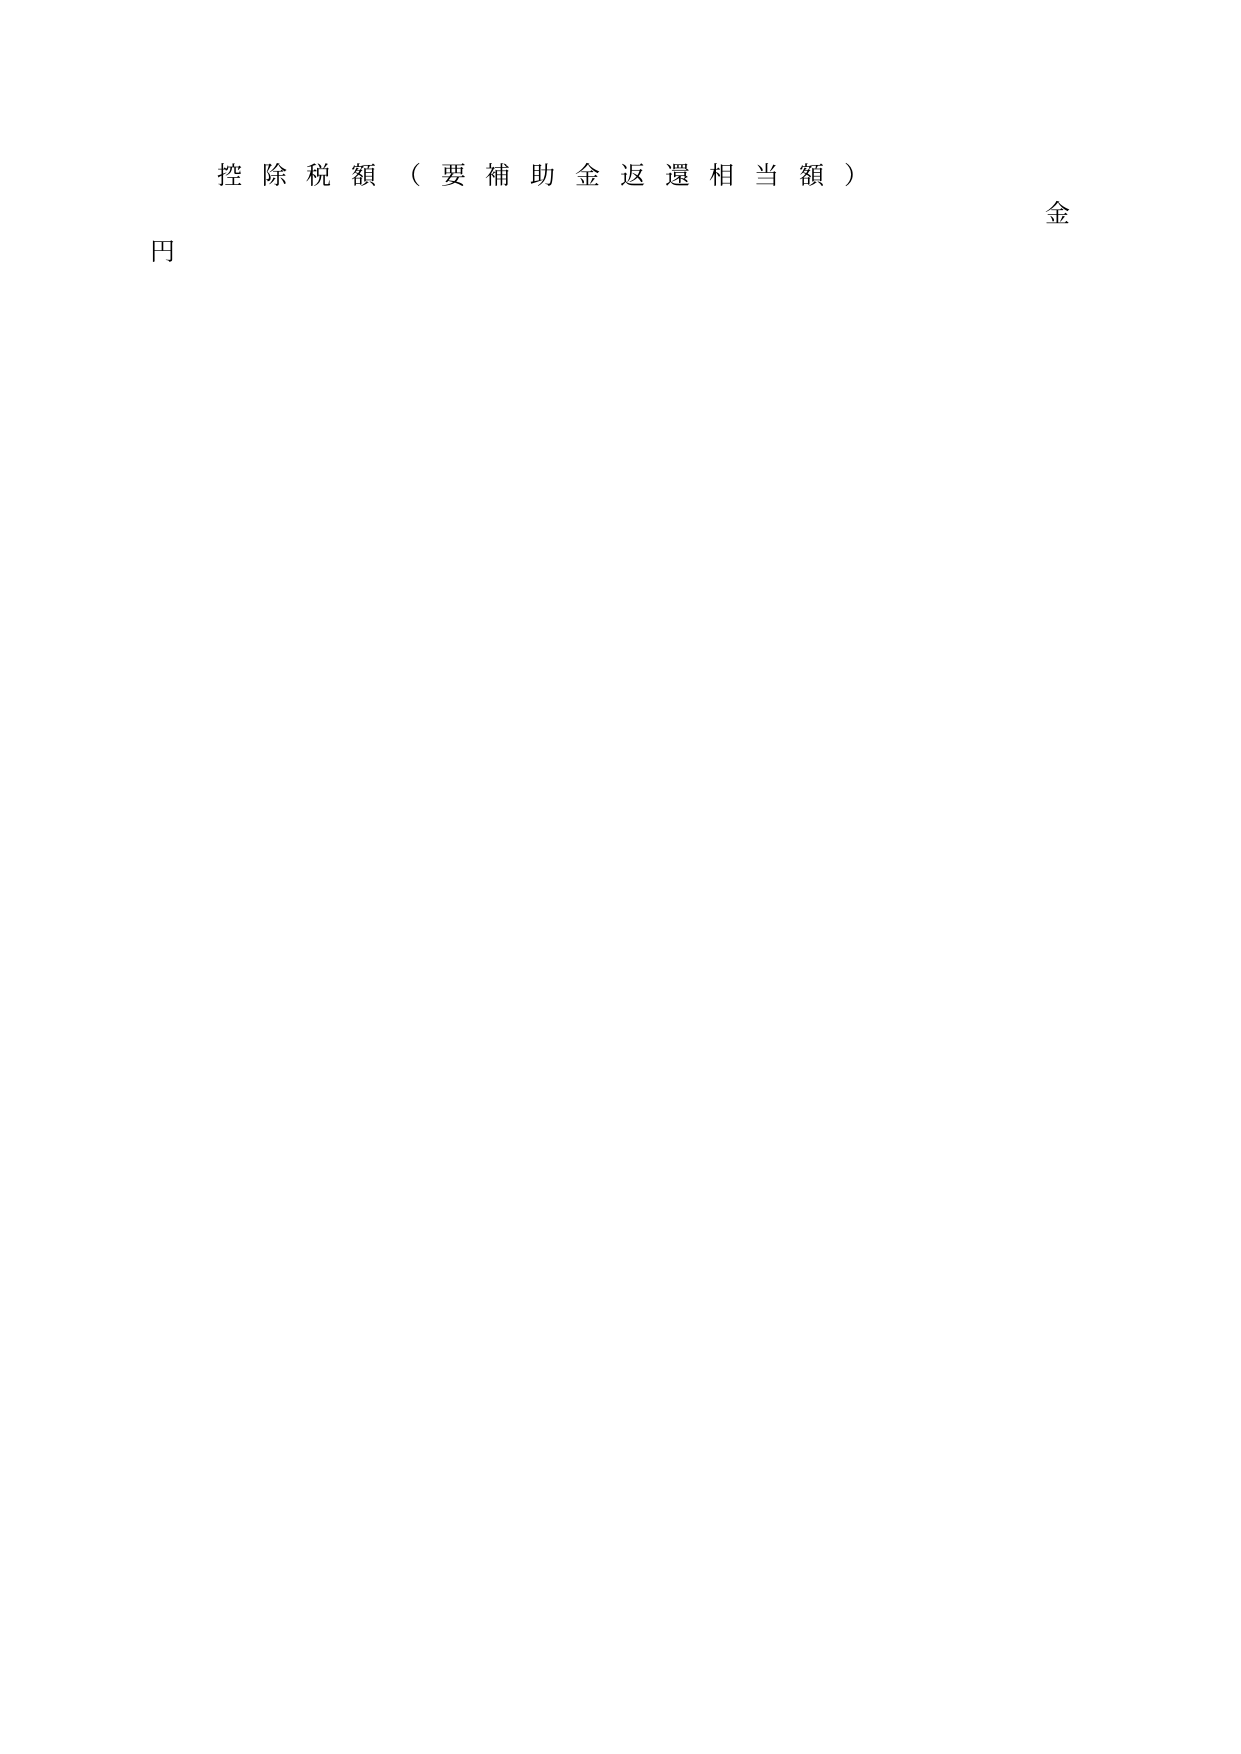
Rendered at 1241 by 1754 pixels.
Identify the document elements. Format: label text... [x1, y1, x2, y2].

text 控除税額（要補助金返還相当額） [150, 154, 1090, 193]
text 金 円 [150, 193, 1090, 269]
